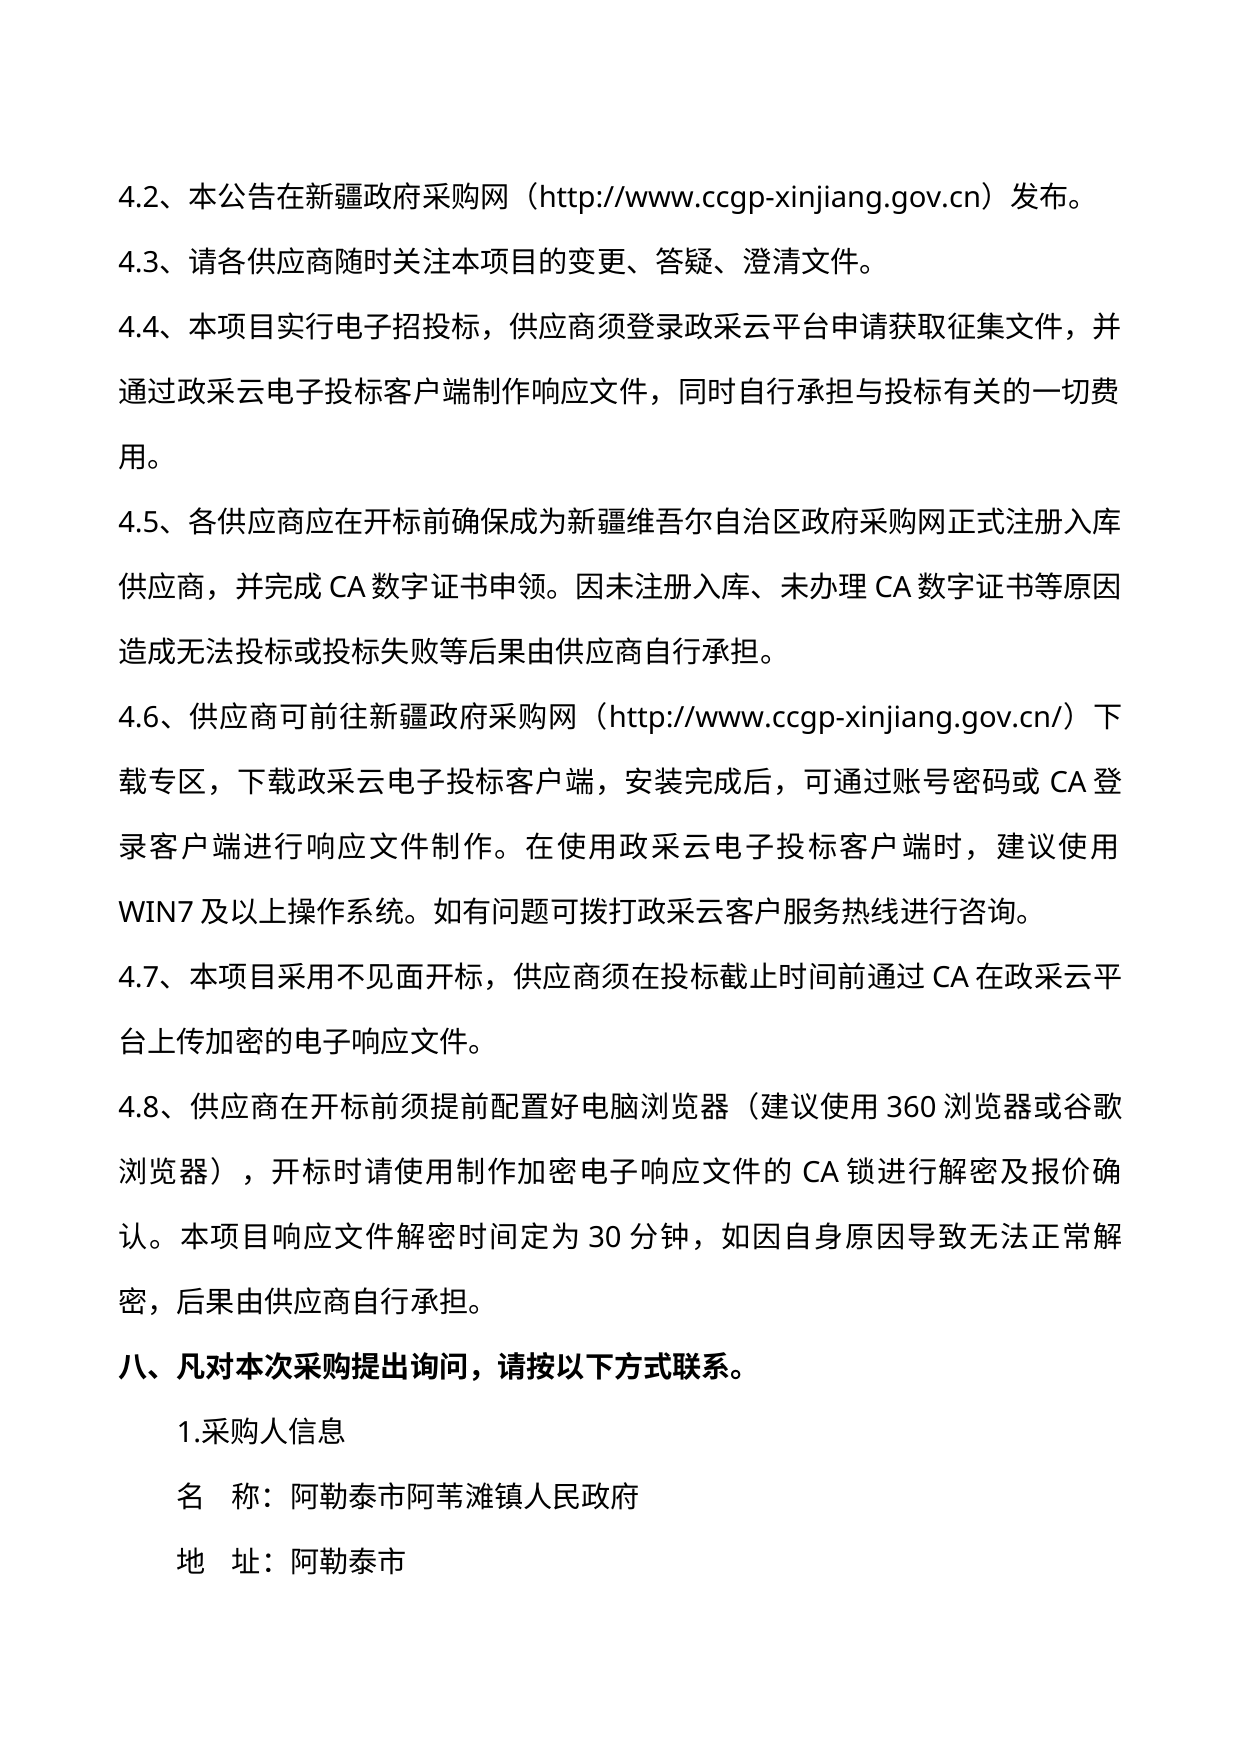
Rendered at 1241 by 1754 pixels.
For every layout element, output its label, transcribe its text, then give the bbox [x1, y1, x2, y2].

list 1.采购人信息 [118, 1397, 1122, 1462]
list 4.2、本公告在新疆政府采购网（http://www.ccgp-xinjiang.gov.cn）发布。 [118, 162, 1122, 227]
list 名 称：阿勒泰市阿苇滩镇人民政府 [118, 1462, 1122, 1527]
list 4.3、请各供应商随时关注本项目的变更、答疑、澄清文件。 [118, 227, 1122, 292]
list 4.6、供应商可前往新疆政府采购网（http://www.ccgp-xinjiang.gov.cn/）下载专区，下载政采云电子投标客户端，安装完成后，可通过账号密码或CA登录客户端进行响应文件制作。在使用政采云电子投标客户端时，建议使用WIN7及以上操作系统。如有问题可拨打政采云客户服务热线进行咨询。 [118, 682, 1122, 942]
list 4.7、本项目采用不见面开标，供应商须在投标截止时间前通过CA在政采云平台上传加密的电子响应文件。 [118, 942, 1122, 1072]
list 地 址：阿勒泰市 [118, 1527, 1122, 1592]
list 4.5、各供应商应在开标前确保成为新疆维吾尔自治区政府采购网正式注册入库供应商，并完成CA数字证书申领。因未注册入库、未办理CA数字证书等原因造成无法投标或投标失败等后果由供应商自行承担。 [118, 487, 1122, 682]
list 4.8、供应商在开标前须提前配置好电脑浏览器（建议使用360浏览器或谷歌浏览器），开标时请使用制作加密电子响应文件的CA锁进行解密及报价确认。本项目响应文件解密时间定为30分钟，如因自身原因导致无法正常解密，后果由供应商自行承担。 [118, 1072, 1122, 1332]
list 凡对本次采购提出询问，请按以下方式联系。 [118, 1332, 1122, 1397]
list 4.4、本项目实行电子招投标，供应商须登录政采云平台申请获取征集文件，并通过政采云电子投标客户端制作响应文件，同时自行承担与投标有关的一切费用。 [118, 292, 1122, 487]
